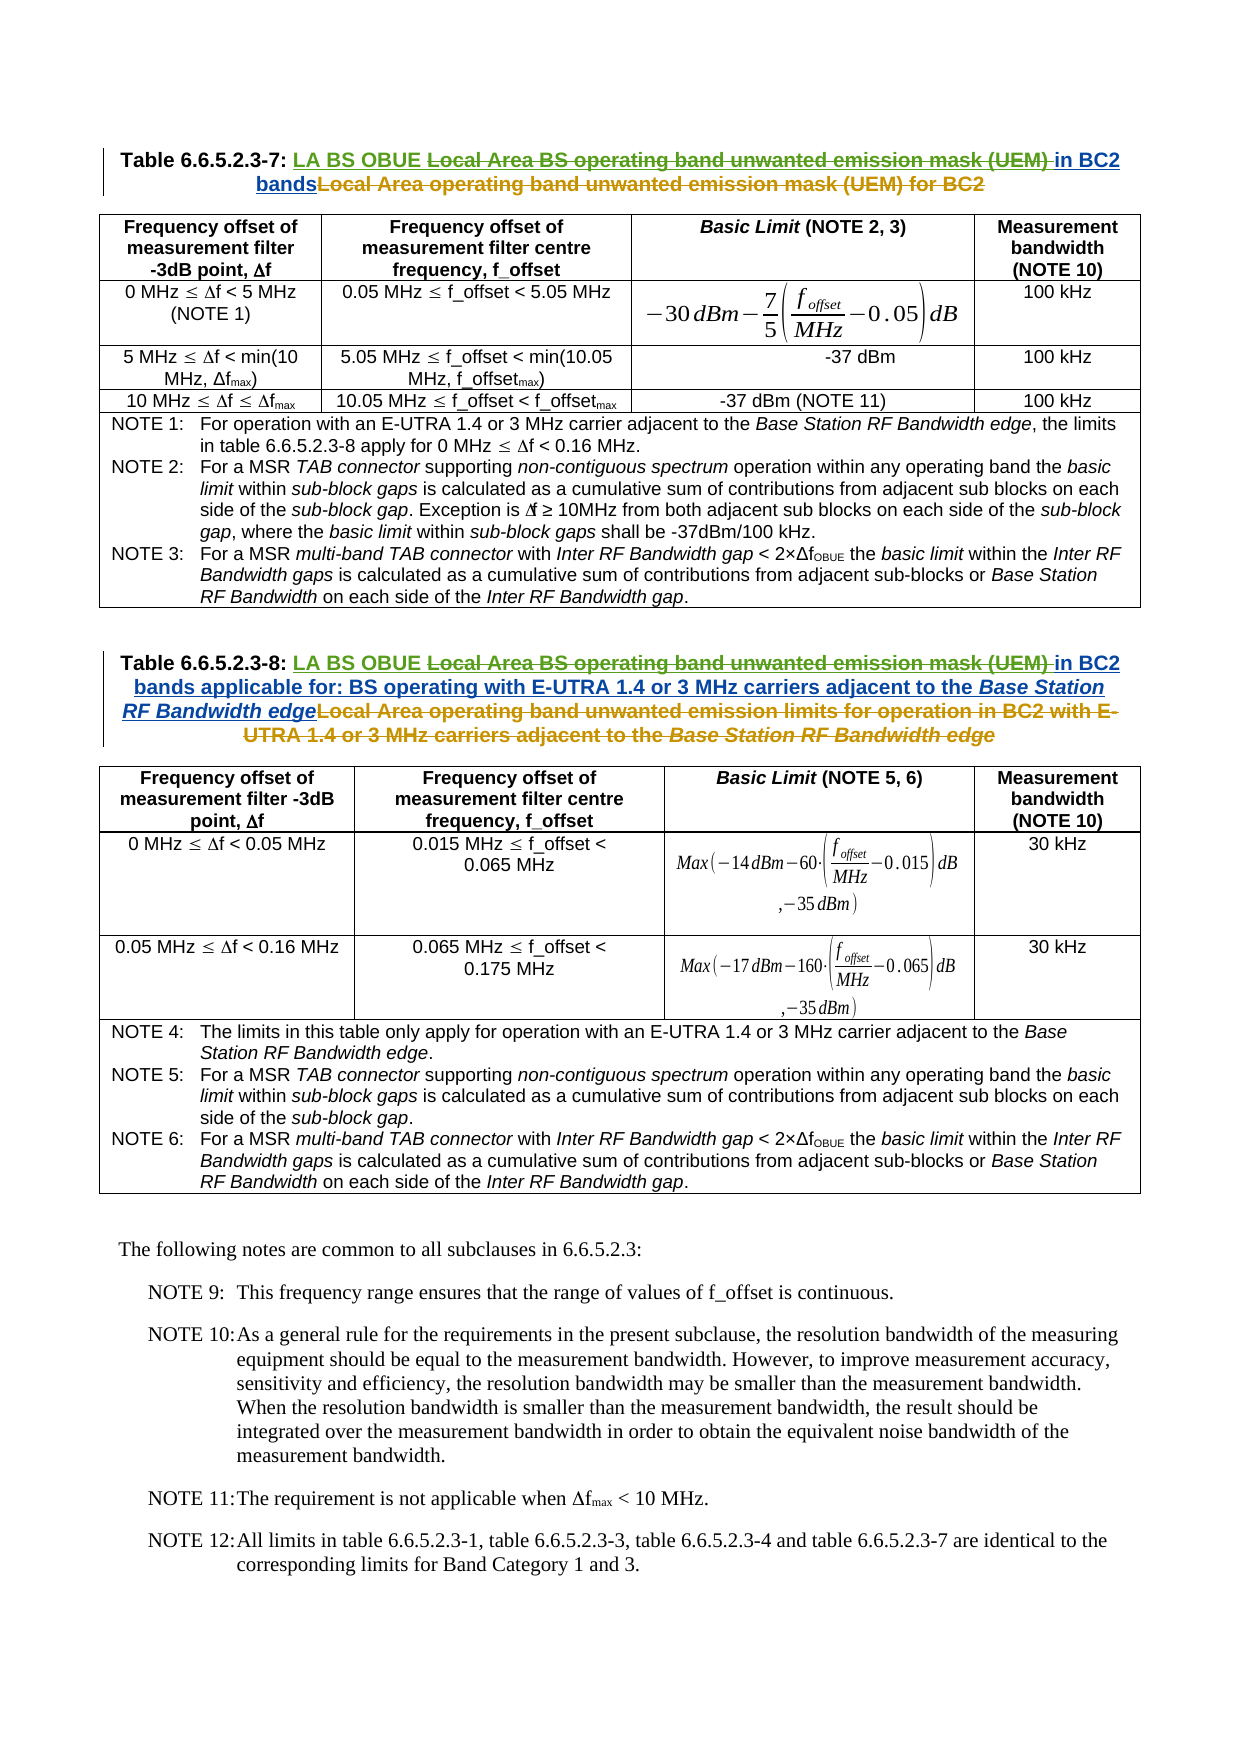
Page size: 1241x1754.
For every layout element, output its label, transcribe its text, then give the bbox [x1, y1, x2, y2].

table_cell -37 dBm (NOTE 11) [632, 390, 974, 412]
table_header Basic Limit (NOTE 5, 6) [665, 767, 974, 831]
table_cell 100 kHz [975, 281, 1140, 345]
text NOTE 12: All limits in table 6.6.5.2.3-1, table 6.6.5.2.3-3, table 6.6.5.2.3-4 and table 6.6.5.2.3-7 are identical to the corresponding limits for Band Category 1 and 3. [148, 1528, 1122, 1576]
table_cell [665, 936, 974, 1019]
text NOTE 11: The requirement is not applicable when fmax < 10 MHz. [148, 1486, 1122, 1509]
text Table 6.6.5.2.3-7: [118, 148, 1122, 196]
table_cell 100 kHz [975, 346, 1140, 389]
table_cell 0 MHz f < 0.05 MHz [100, 833, 354, 935]
table_header Measurement bandwidth (NOTE 10) [975, 767, 1140, 831]
text NOTE 10: As a general rule for the requirements in the present subclause, the resolution bandwidth of the measuring equipment should be equal to the measurement bandwidth. However, to improve measurement accuracy, sensitivity and efficiency, the resolution bandwidth may be smaller than the measurement bandwidth. When the resolution bandwidth is smaller than the measurement bandwidth, the result should be integrated over the measurement bandwidth in order to obtain the equivalent noise bandwidth of the measurement bandwidth. [148, 1322, 1122, 1467]
table_cell 30 kHz [975, 936, 1140, 1019]
table_header Frequency offset of measurement filter -3dB point, f [100, 215, 321, 280]
table_cell [632, 281, 974, 345]
table_cell 5 MHz f < min(10 MHz, Δfmax) [100, 346, 321, 389]
table_cell 0.05 MHz f_offset < 5.05 MHz [322, 281, 631, 345]
table_header Frequency offset of measurement filter centre frequency, f_offset [322, 215, 631, 280]
table_cell NOTE 4: The limits in this table only apply for operation with an E-UTRA 1.4 or 3 MHz carrier adjacent to the Base Station RF Bandwidth edge. NOTE 5: For a MSR TAB connector supporting non-contiguous spectrum operation within any operating band the basic limit within sub-block gaps is calculated as a cumulative sum of contributions from adjacent sub blocks on each side of the sub-block gap. NOTE 6: For a MSR multi-band TAB connector with Inter RF Bandwidth gap < 2×ΔfOBUE the basic limit within the Inter RF Bandwidth gaps is calculated as a cumulative sum of contributions from adjacent sub-blocks or Base Station RF Bandwidth on each side of the Inter RF Bandwidth gap. [100, 1020, 1140, 1193]
table_cell 10.05 MHz f_offset < f_offsetmax [322, 390, 631, 412]
table_header Frequency offset of measurement filter centre frequency, f_offset [355, 767, 664, 831]
table_cell -37 dBm [632, 346, 974, 389]
table_cell 100 kHz [975, 390, 1140, 412]
table_cell [665, 833, 974, 935]
text The following notes are common to all subclauses in 6.6.5.2.3: [118, 1237, 1122, 1261]
table_header Measurement bandwidth (NOTE 10) [975, 215, 1140, 280]
table_cell 0.05 MHz f < 0.16 MHz [100, 936, 354, 1019]
table_cell 0.065 MHz f_offset < 0.175 MHz [355, 936, 664, 1019]
table_cell NOTE 1: For operation with an E-UTRA 1.4 or 3 MHz carrier adjacent to the Base Station RF Bandwidth edge, the limits in table 6.6.5.2.3-8 apply for 0 MHz f < 0.16 MHz. NOTE 2: For a MSR TAB connector supporting non-contiguous spectrum operation within any operating band the basic limit within sub-block gaps is calculated as a cumulative sum of contributions from adjacent sub blocks on each side of the sub-block gap. Exception is f ≥ 10MHz from both adjacent sub blocks on each side of the sub-block gap, where the basic limit within sub-block gaps shall be -37dBm/100 kHz. NOTE 3: For a MSR multi-band TAB connector with Inter RF Bandwidth gap < 2×ΔfOBUE the basic limit within the Inter RF Bandwidth gaps is calculated as a cumulative sum of contributions from adjacent sub-blocks or Base Station RF Bandwidth on each side of the Inter RF Bandwidth gap. [100, 413, 1140, 607]
table_cell 0.015 MHz f_offset < 0.065 MHz [355, 833, 664, 935]
text NOTE 9: This frequency range ensures that the range of values of f_offset is continuous. [148, 1279, 1122, 1304]
table_cell 5.05 MHz f_offset < min(10.05 MHz, f_offsetmax) [322, 346, 631, 389]
table_cell 30 kHz [975, 833, 1140, 935]
table_header Basic Limit (NOTE 2, 3) [632, 215, 974, 280]
table_cell 10 MHz f fmax [100, 390, 321, 412]
table_cell 0 MHz f < 5 MHz (NOTE 1) [100, 281, 321, 345]
table_header Frequency offset of measurement filter -3dB point, f [100, 767, 354, 831]
text Table 6.6.5.2.3-8: [118, 651, 1122, 747]
